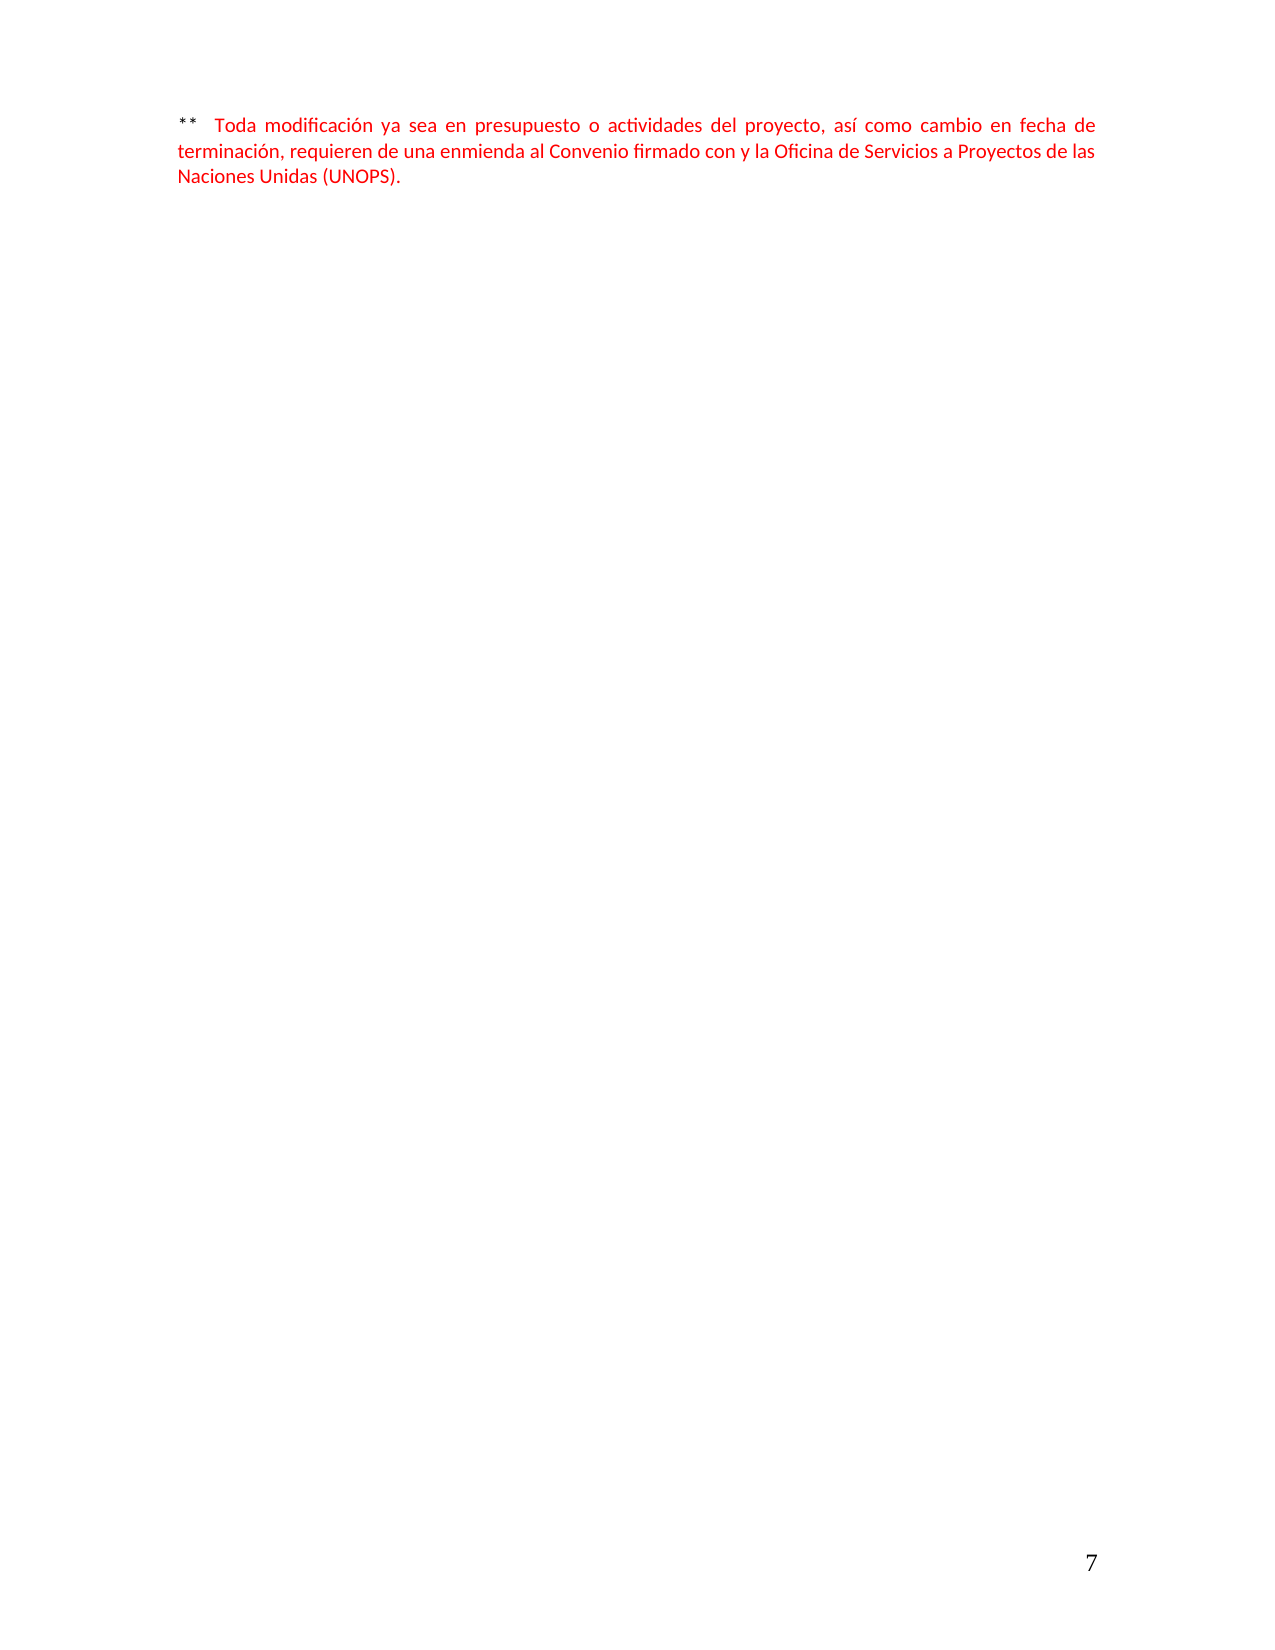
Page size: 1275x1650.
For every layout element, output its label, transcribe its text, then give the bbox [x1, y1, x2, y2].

list ** Toda modificación ya sea en presupuesto o actividades del proyecto, así como cambio en fecha de terminación, requieren de una enmienda al Convenio firmado con y de Servicios a Proyectos de las Naciones Unidas (UNOPS). [177, 112, 1098, 189]
